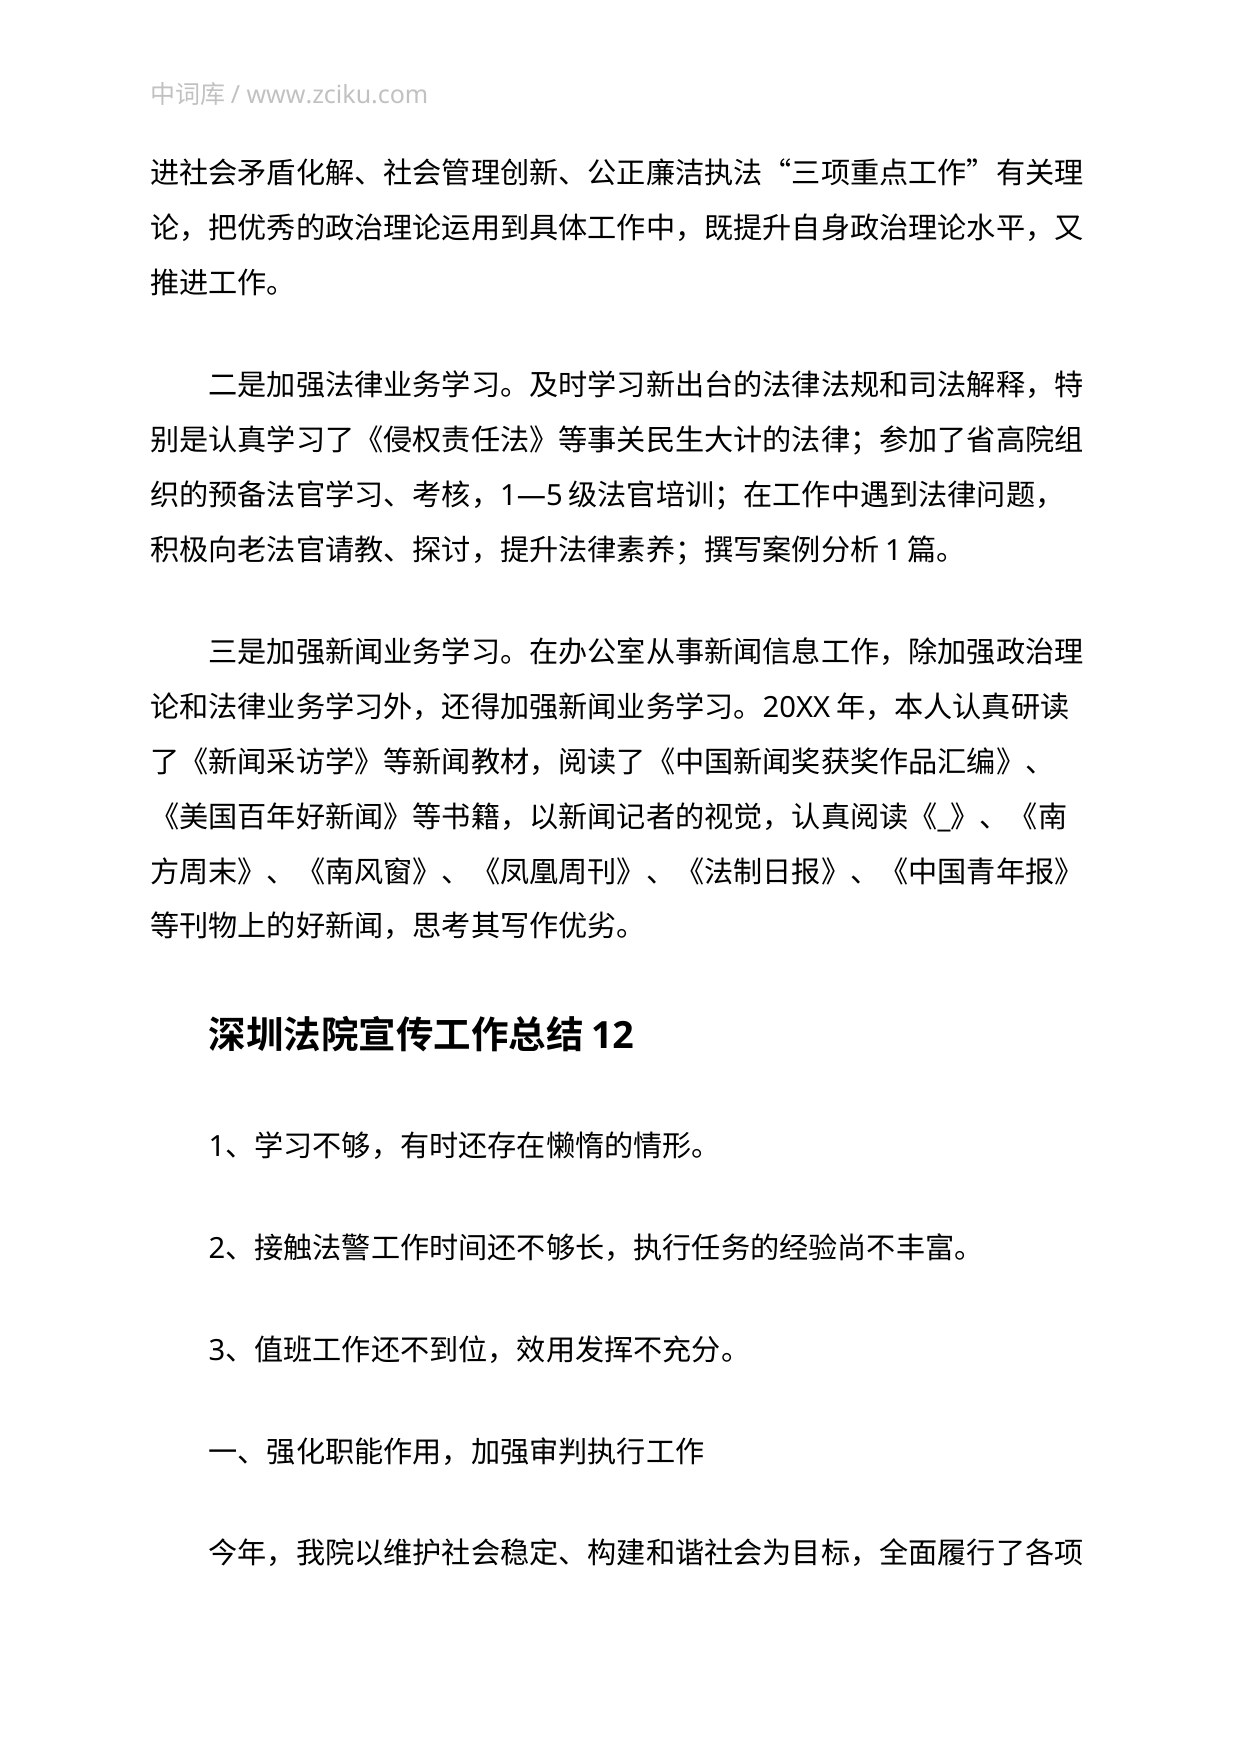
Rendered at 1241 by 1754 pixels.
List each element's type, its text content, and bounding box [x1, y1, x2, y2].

text 二是加强法律业务学习。及时学习新出台的法律法规和司法解释，特别是认真学习了《侵权责任法》等事关民生大计的法律；参加了省高院组织的预备法官学习、考核，1—5级法官培训；在工作中遇到法律问题，积极向老法官请教、探讨，提升法律素养；撰写案例分析1篇。 [150, 362, 1090, 569]
text 三是加强新闻业务学习。在办公室从事新闻信息工作，除加强政治理论和法律业务学习外，还得加强新闻业务学习。20XX年，本人认真研读了《新闻采访学》等新闻教材，阅读了《中国新闻奖获奖作品汇编》、《美国百年好新闻》等书籍，以新闻记者的视觉，认真阅读《_》、《南方周末》、《南风窗》、《凤凰周刊》、《法制日报》、《中国青年报》等刊物上的好新闻，思考其写作优劣。 [150, 628, 1090, 945]
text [150, 1530, 1090, 1572]
text 深圳法院宣传工作总结12 [150, 1005, 1090, 1059]
text 2、接触法警工作时间还不够长，执行任务的经验尚不丰富。 [150, 1224, 1090, 1267]
text 一、强化职能作用，加强审判执行工作 [150, 1428, 1090, 1471]
text 3、值班工作还不到位，效用发挥不充分。 [150, 1326, 1090, 1369]
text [150, 150, 1090, 302]
text 1、学习不够，有时还存在懒惰的情形。 [150, 1122, 1090, 1165]
